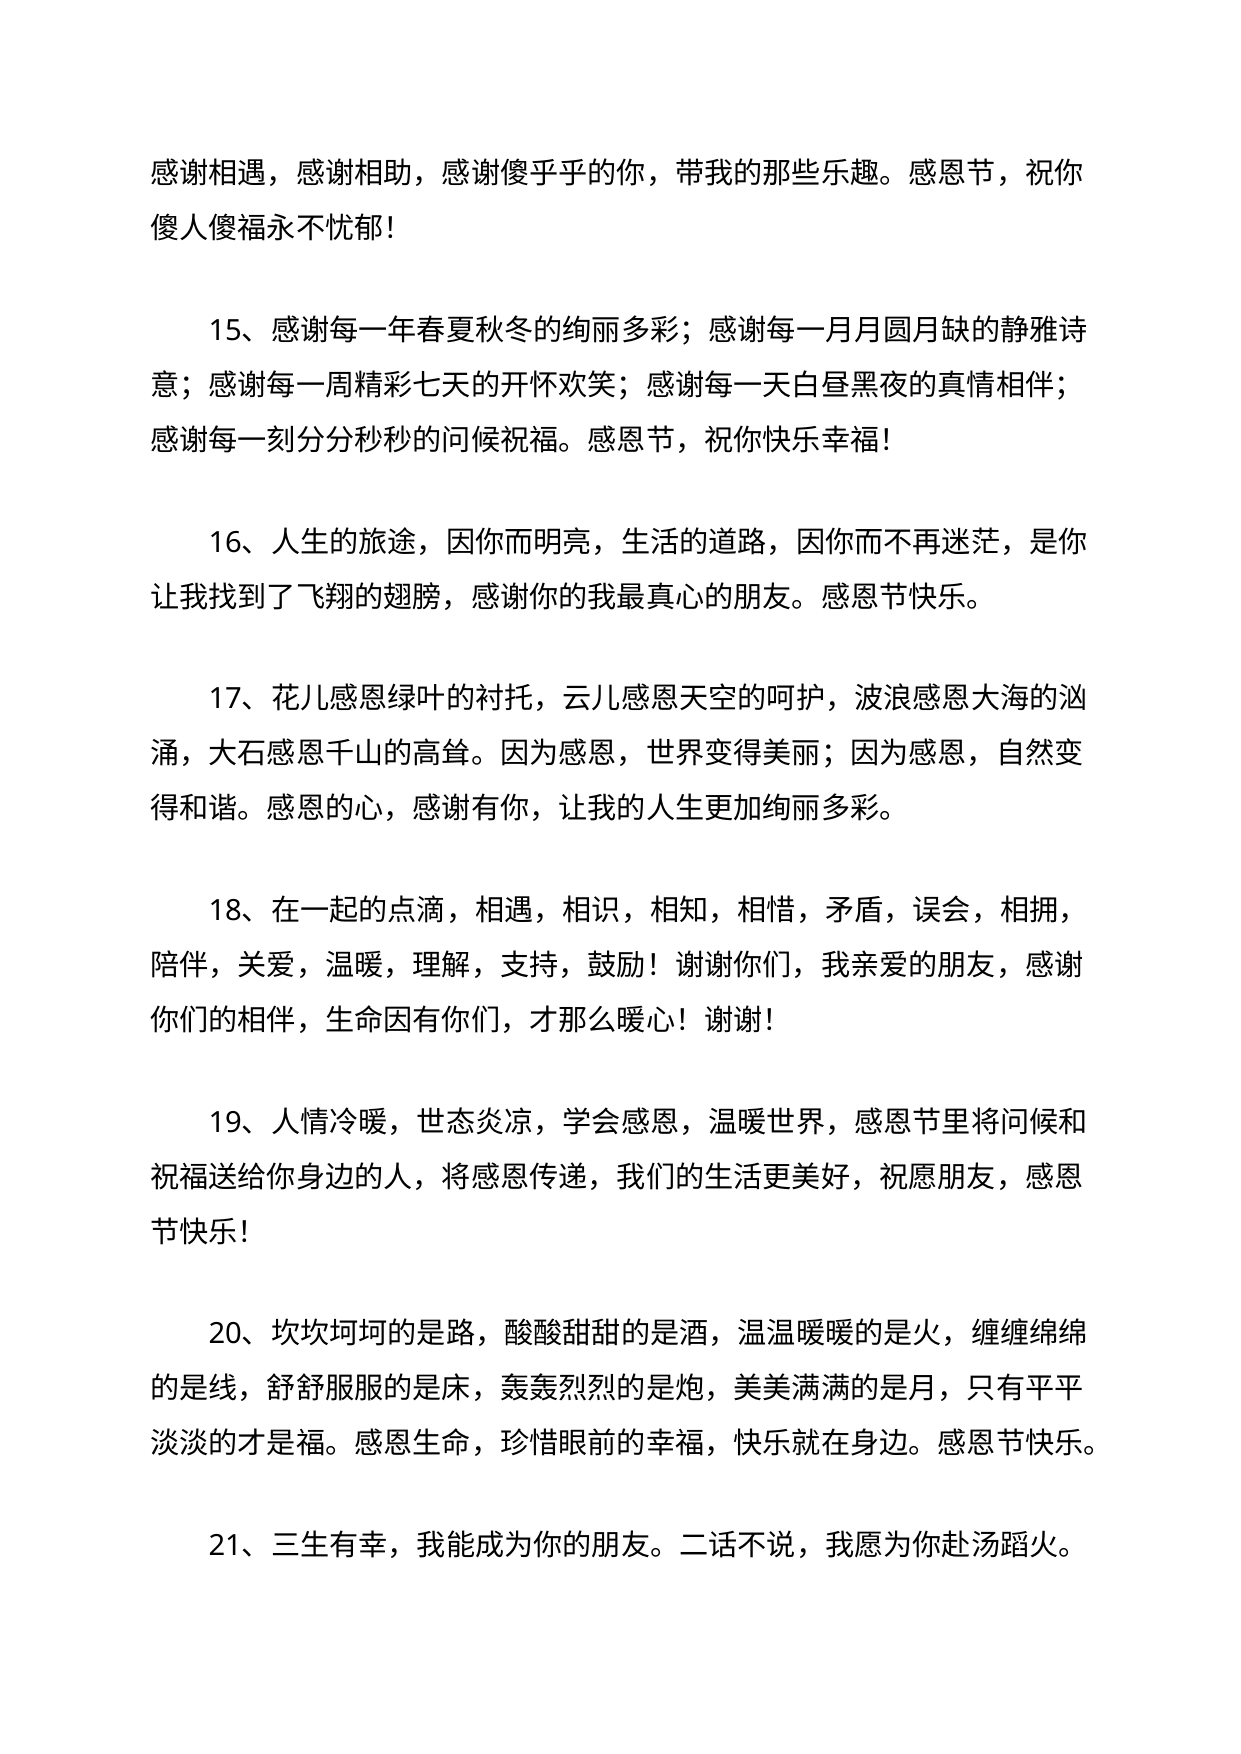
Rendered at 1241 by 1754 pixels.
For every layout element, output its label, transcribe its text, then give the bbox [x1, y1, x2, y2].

text 19、人情冷暖，世态炎凉，学会感恩，温暖世界，感恩节里将问候和祝福送给你身边的人，将感恩传递，我们的生活更美好，祝愿朋友，感恩节快乐！ [150, 1098, 1090, 1251]
text 15、感谢每一年春夏秋冬的绚丽多彩；感谢每一月月圆月缺的静雅诗意；感谢每一周精彩七天的开怀欢笑；感谢每一天白昼黑夜的真情相伴；感谢每一刻分分秒秒的问候祝福。感恩节，祝你快乐幸福！ [150, 307, 1090, 459]
text 18、在一起的点滴，相遇，相识，相知，相惜，矛盾，误会，相拥，陪伴，关爱，温暖，理解，支持，鼓励！谢谢你们，我亲爱的朋友，感谢你们的相伴，生命因有你们，才那么暖心！谢谢！ [150, 887, 1090, 1039]
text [150, 150, 1090, 247]
text 20、坎坎坷坷的是路，酸酸甜甜的是酒，温温暖暖的是火，缠缠绵绵的是线，舒舒服服的是床，轰轰烈烈的是炮，美美满满的是月，只有平平淡淡的才是福。感恩生命，珍惜眼前的幸福，快乐就在身边。感恩节快乐。 [150, 1310, 1090, 1462]
text 17、花儿感恩绿叶的衬托，云儿感恩天空的呵护，波浪感恩大海的汹涌，大石感恩千山的高耸。因为感恩，世界变得美丽；因为感恩，自然变得和谐。感恩的心，感谢有你，让我的人生更加绚丽多彩。 [150, 675, 1090, 827]
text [150, 1522, 1090, 1564]
text 16、人生的旅途，因你而明亮，生活的道路，因你而不再迷茫，是你让我找到了飞翔的翅膀，感谢你的我最真心的朋友。感恩节快乐。 [150, 518, 1090, 616]
